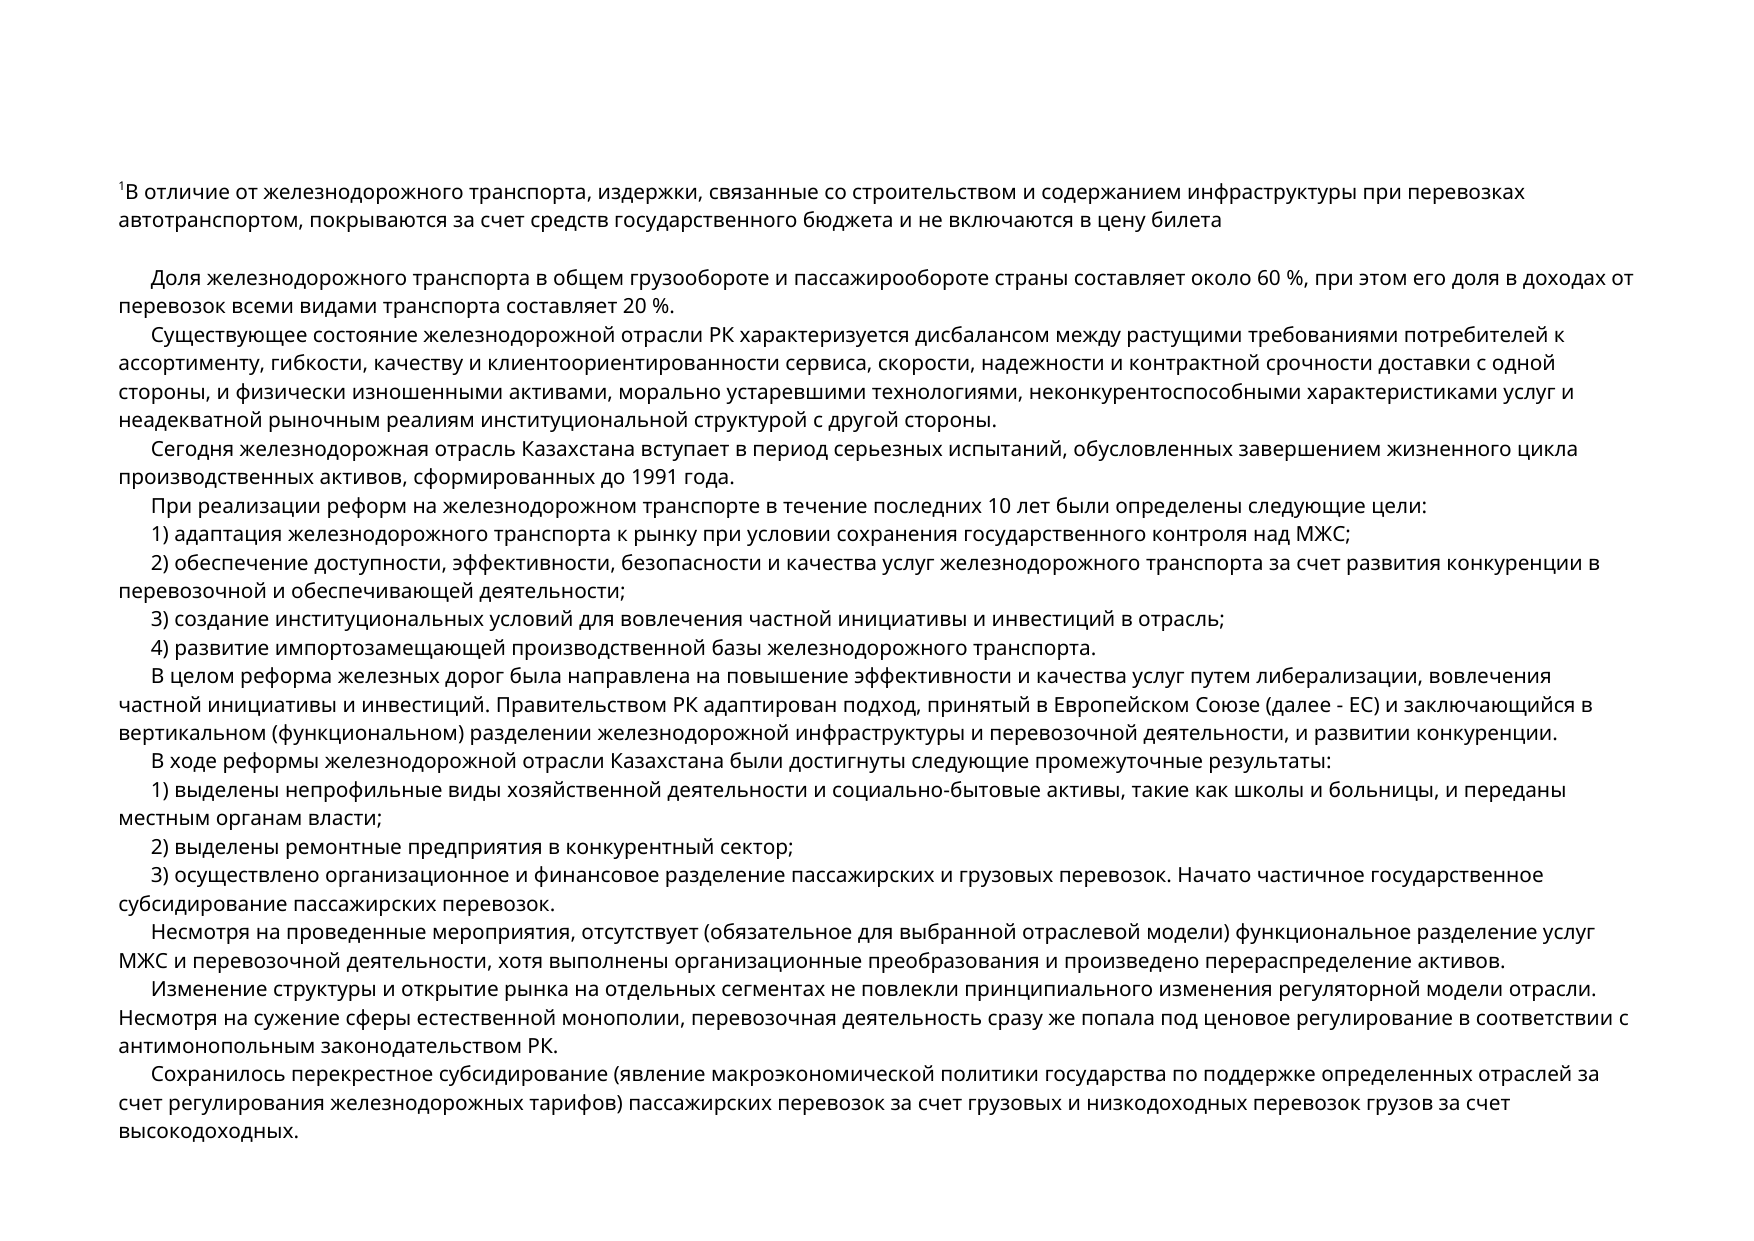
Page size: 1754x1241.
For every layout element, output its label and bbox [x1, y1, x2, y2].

text [118, 263, 1636, 1145]
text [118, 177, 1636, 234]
